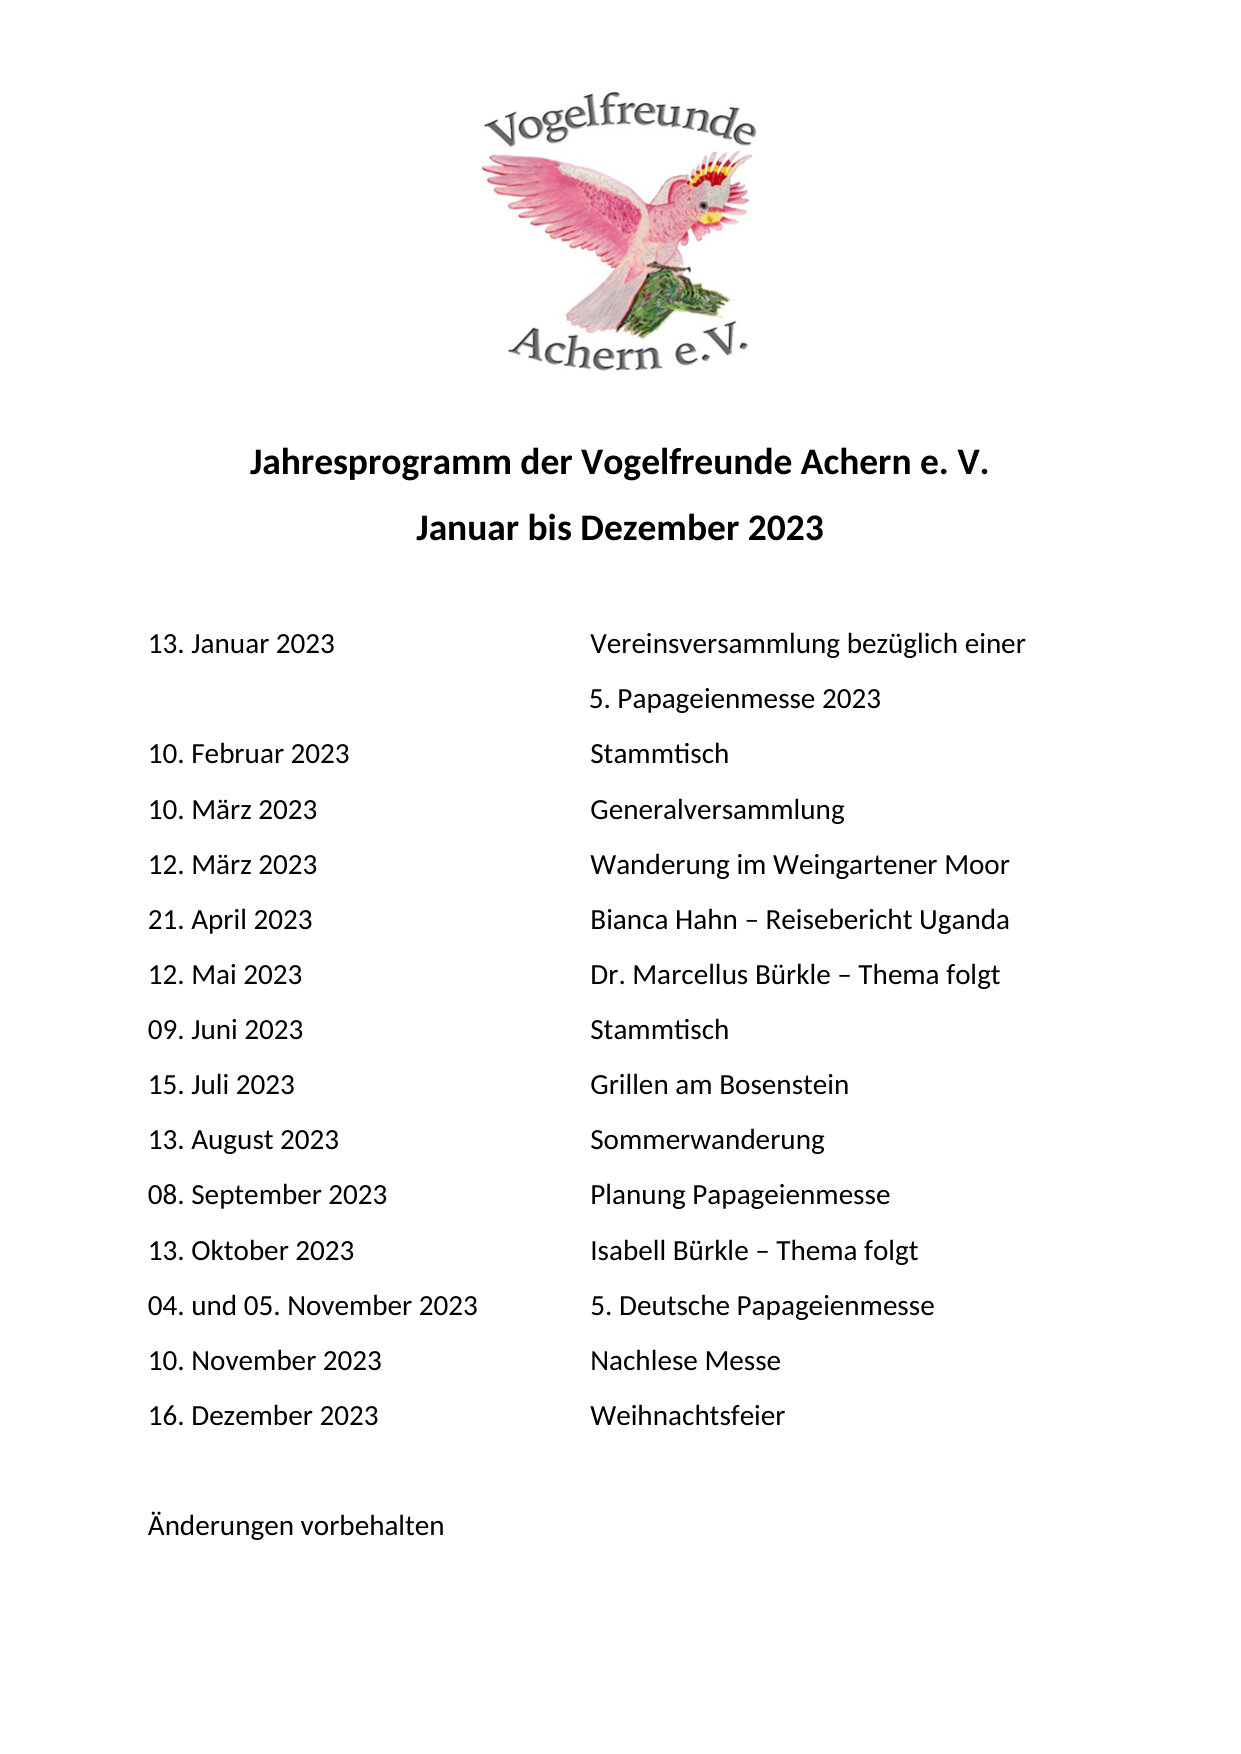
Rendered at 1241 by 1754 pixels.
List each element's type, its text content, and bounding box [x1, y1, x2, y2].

text 04. und 05. November 2023 5. Deutsche Papageienmesse [148, 1287, 1093, 1322]
text Jahresprogramm der Vogelfreunde Achern e. V. [148, 438, 1093, 484]
text 21. April 2023 Bianca Hahn – Reisebericht Uganda [148, 901, 1093, 937]
text 10. März 2023 Generalversammlung [148, 791, 1093, 826]
text 13. Januar 2023 Vereinsversammlung bezüglich einer [148, 625, 1093, 661]
text 10. November 2023 Nachlese Messe [148, 1342, 1093, 1377]
text 09. Juni 2023 Stammtisch [148, 1011, 1093, 1047]
picture [479, 91, 761, 373]
text 16. Dezember 2023 Weihnachtsfeier [148, 1397, 1093, 1432]
text 13. Oktober 2023 Isabell Bürkle – Thema folgt [148, 1232, 1093, 1267]
text Januar bis Dezember 2023 [148, 504, 1093, 550]
text 12. März 2023 Wanderung im Weingartener Moor [148, 846, 1093, 881]
text 12. Mai 2023 Dr. Marcellus Bürkle – Thema folgt [148, 956, 1093, 992]
text 5. Papageienmesse 2023 [148, 681, 1093, 716]
text 15. Juli 2023 Grillen am Bosenstein [148, 1066, 1093, 1102]
text 13. August 2023 Sommerwanderung [148, 1121, 1093, 1157]
text Änderungen vorbehalten [148, 1507, 1093, 1543]
text 08. September 2023 Planung Papageienmesse [148, 1176, 1093, 1212]
text 10. Februar 2023 Stammtisch [148, 736, 1093, 771]
